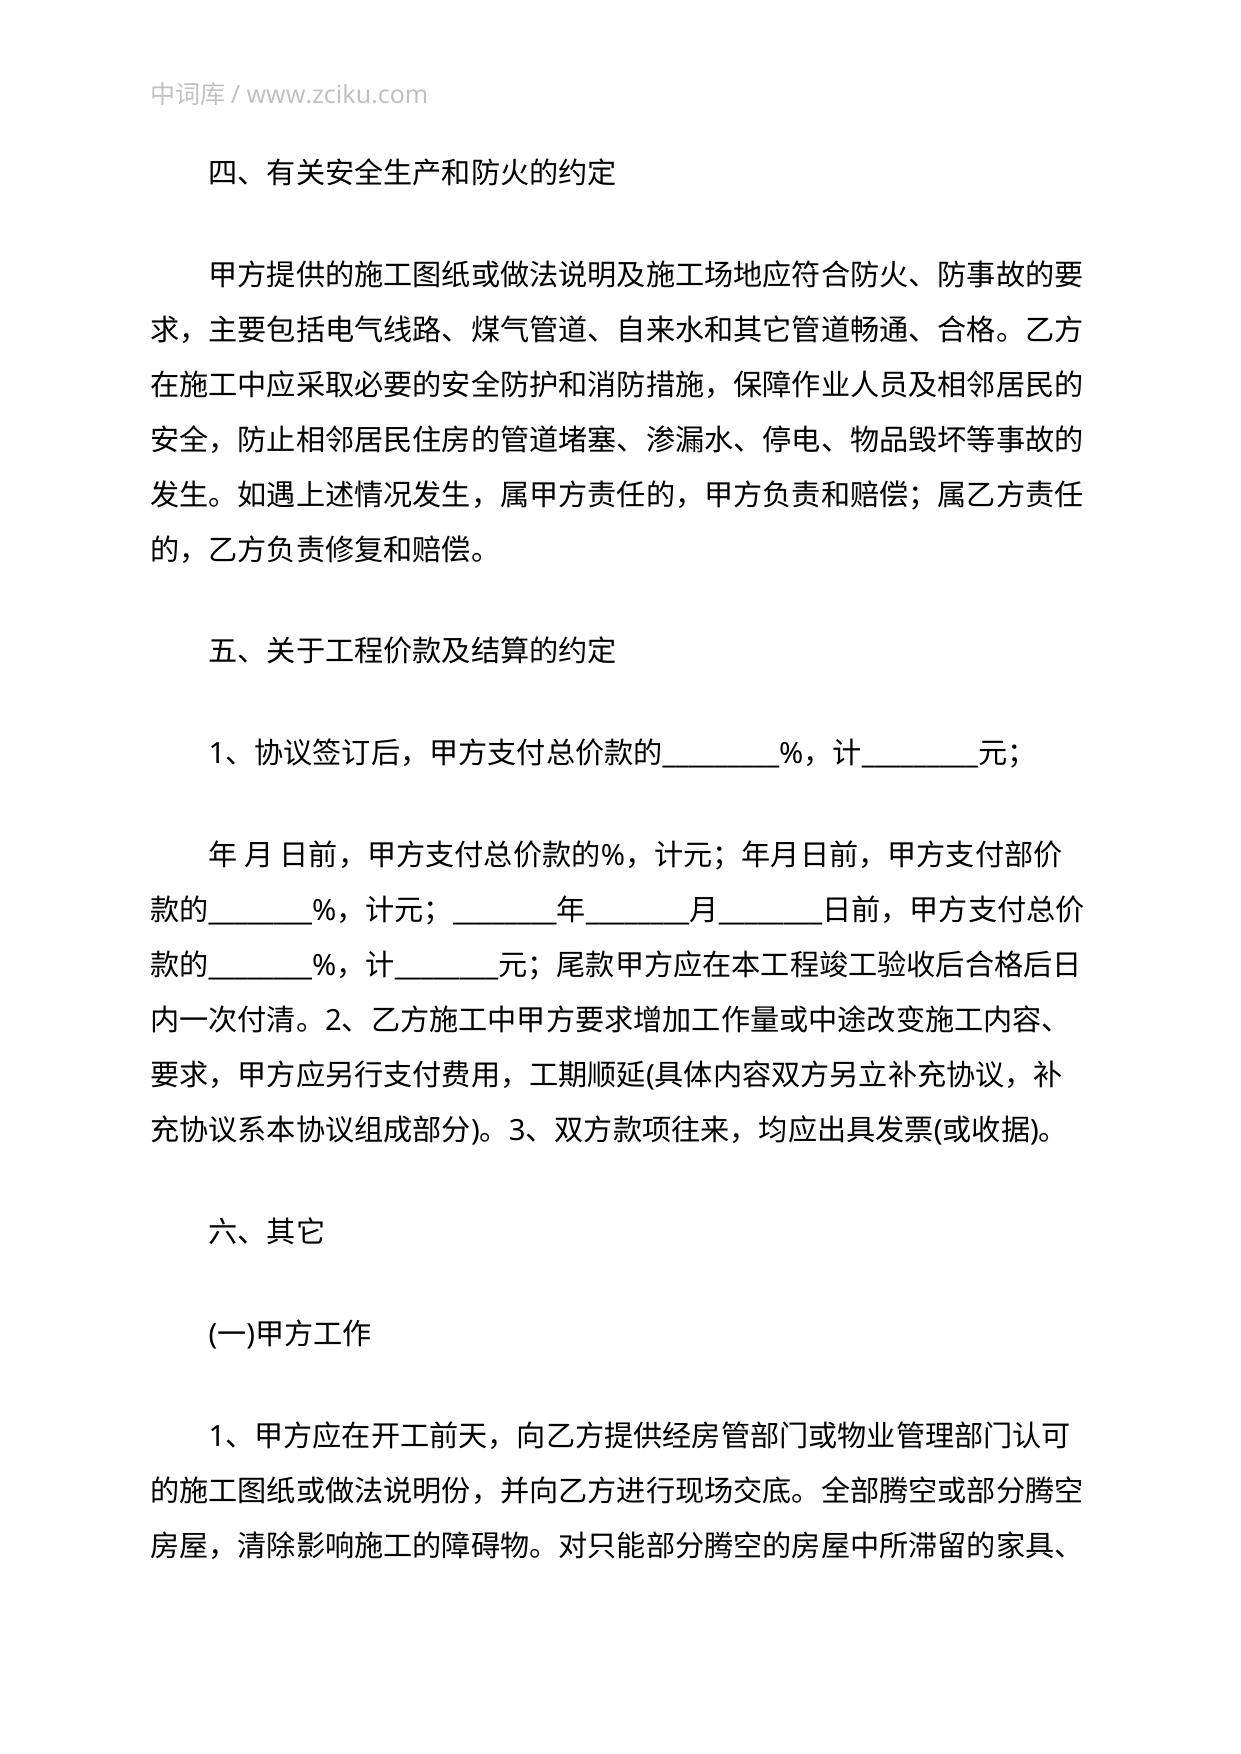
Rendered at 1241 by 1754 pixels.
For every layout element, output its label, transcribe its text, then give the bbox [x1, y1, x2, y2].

text 1、协议签订后，甲方支付总价款的_________%，计_________元； [150, 730, 1090, 772]
text 甲方提供的施工图纸或做法说明及施工场地应符合防火、防事故的要求，主要包括电气线路、煤气管道、自来水和其它管道畅通、合格。乙方在施工中应采取必要的安全防护和消防措施，保障作业人员及相邻居民的安全，防止相邻居民住房的管道堵塞、渗漏水、停电、物品毁坏等事故的发生。如遇上述情况发生，属甲方责任的，甲方负责和赔偿；属乙方责任的，乙方负责修复和赔偿。 [150, 252, 1090, 568]
text 年 月 日前，甲方支付总价款的%，计元；年月日前，甲方支付部价款的________%，计元；________年________月________日前，甲方支付总价款的________%，计________元；尾款甲方应在本工程竣工验收后合格后日内一次付清。2、乙方施工中甲方要求增加工作量或中途改变施工内容、要求，甲方应另行支付费用，工期顺延(具体内容双方另立补充协议，补充协议系本协议组成部分)。3、双方款项往来，均应出具发票(或收据)。 [150, 832, 1090, 1149]
text 四、有关安全生产和防火的约定 [150, 150, 1090, 192]
text 五、关于工程价款及结算的约定 [150, 628, 1090, 670]
text (一)甲方工作 [150, 1311, 1090, 1353]
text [150, 1412, 1090, 1565]
text 六、其它 [150, 1209, 1090, 1251]
